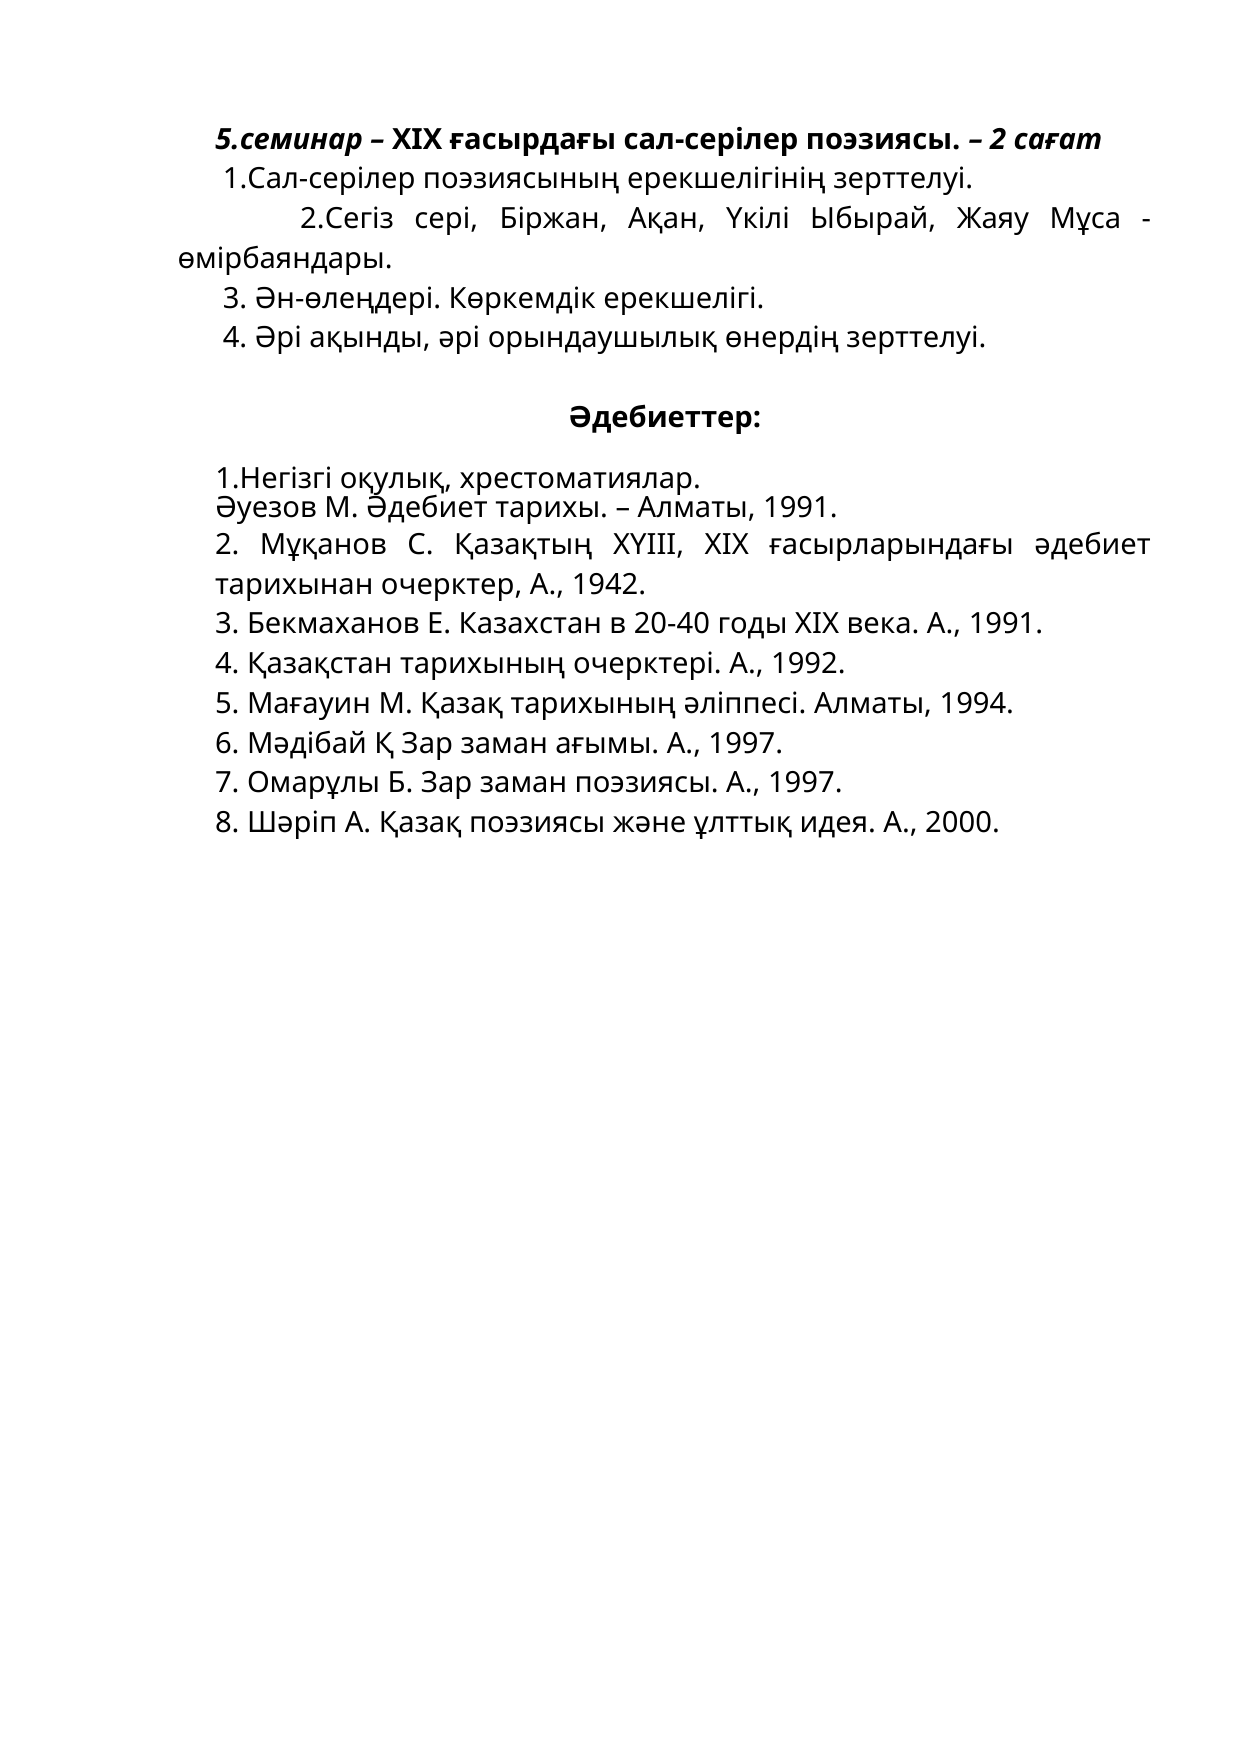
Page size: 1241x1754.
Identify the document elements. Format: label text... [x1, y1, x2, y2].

text 8. Шәріп А. Қазақ поэзиясы және ұлттық идея. А., 2000. [215, 801, 1152, 841]
text Әдебиеттер: [177, 396, 1152, 436]
text 1.Негізгі оқулық, хрестоматиялар. [177, 465, 1152, 494]
text 3. Бекмаханов Е. Казахстан в 20-40 годы ХІХ века. А., 1991. [215, 603, 1152, 642]
text Әуезов М. Әдебиет тарихы. – Алматы, 1991. [177, 494, 1152, 523]
text 7. Омарұлы Б. Зар заман поэзиясы. А., 1997. [215, 762, 1152, 801]
text 6. Мәдібай Қ Зар заман ағымы. А., 1997. [215, 722, 1152, 762]
text 5. Мағауин М. Қазақ тарихының әліппесі. Алматы, 1994. [215, 682, 1152, 722]
text 3. Ән-өлеңдері. Көркемдік ерекшелігі. [177, 277, 1152, 317]
text 4. Қазақстан тарихының очерктері. А., 1992. [215, 642, 1152, 682]
text 4. Әрі ақынды, әрі орындаушылық өнердің зерттелуі. [177, 317, 1152, 356]
text 2.Сегіз сері, Біржан, Ақан, Үкілі Ыбырай, Жаяу Мұса - өмірбаяндары. [177, 197, 1152, 277]
text 1.Сал-серілер поэзиясының ерекшелігінің зерттелуі. [177, 158, 1152, 197]
text 5.семинар – ХІХ ғасырдағы сал-серілер поэзиясы. – 2 сағат [177, 118, 1152, 158]
text 2. Мұқанов С. Қазақтың ХҮІІІ, ХІХ ғасырларындағы әдебиет тарихынан очерктер, А., 1942. [215, 523, 1152, 603]
